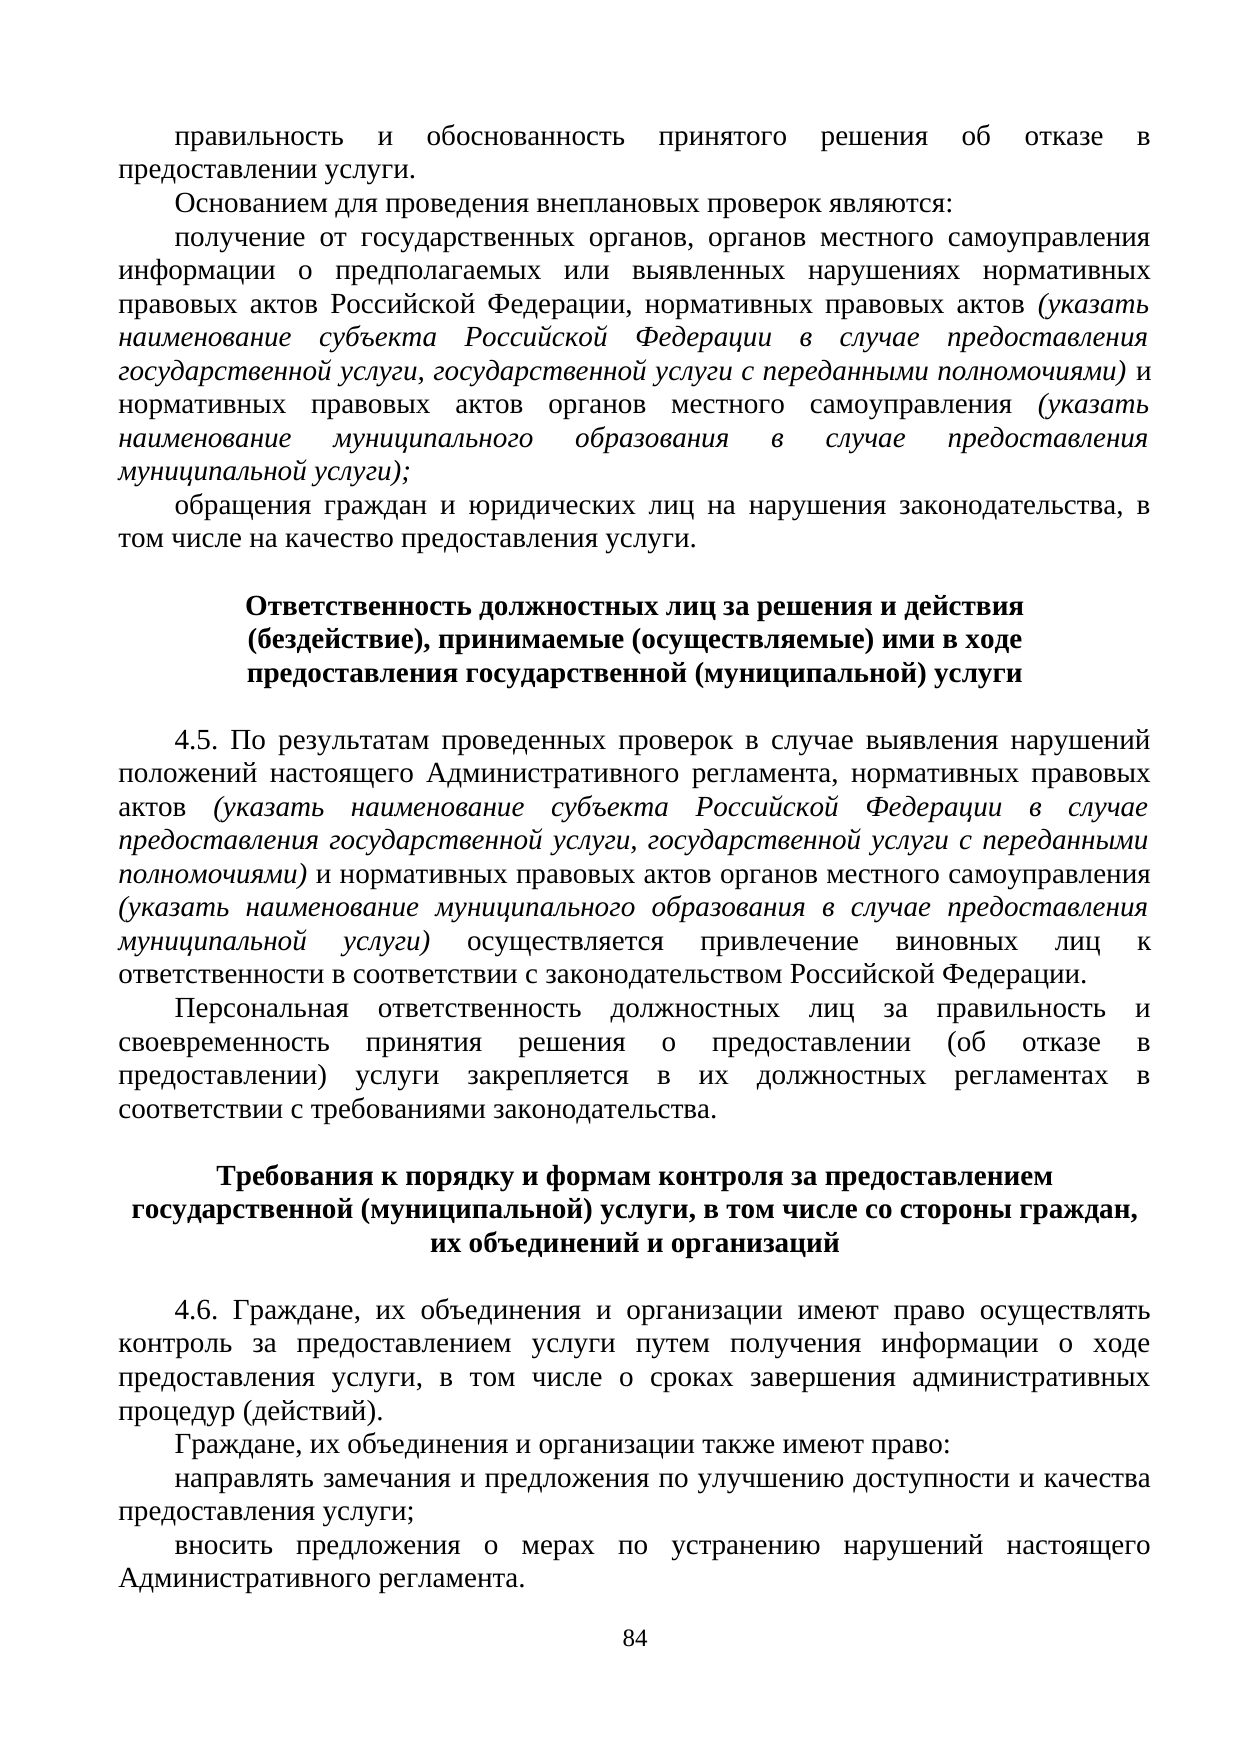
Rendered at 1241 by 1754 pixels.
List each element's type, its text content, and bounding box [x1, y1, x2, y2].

text Граждане, их объединения и организации также имеют право: [118, 1426, 1152, 1460]
text Основанием для проведения внеплановых проверок являются: [118, 185, 1152, 219]
text 4.6. Граждане, их объединения и организации имеют право осуществлять контроль за предоставлением услуги путем получения информации о ходе предоставления услуги, в том числе о сроках завершения административных процедур (действий). [118, 1292, 1152, 1426]
text государственной (муниципальной) услуги, в том числе со стороны граждан, [118, 1191, 1152, 1225]
text Персональная ответственность должностных лиц за правильность и своевременность принятия решения о предоставлении (об отказе в предоставлении) услуги закрепляется в их должностных регламентах в соответствии с требованиями законодательства. [118, 990, 1152, 1124]
text предоставления государственной (муниципальной) услуги [118, 655, 1152, 688]
text Требования к порядку и формам контроля за предоставлением [118, 1158, 1152, 1191]
text 4.5. По результатам проведенных проверок в случае выявления нарушений положений настоящего Административного регламента, нормативных правовых актов (указать наименование субъекта Российской Федерации в случае предоставления государственной услуги, государственной услуги с переданными полномочиями) и нормативных правовых актов органов местного самоуправления (указать наименование муниципального образования в случае предоставления муниципальной услуги) осуществляется привлечение виновных лиц к ответственности в соответствии с законодательством Российской Федерации. [118, 722, 1152, 990]
text обращения граждан и юридических лиц на нарушения законодательства, в том числе на качество предоставления услуги. [118, 487, 1152, 554]
text получение от государственных органов, органов местного самоуправления информации о предполагаемых или выявленных нарушениях нормативных правовых актов Российской Федерации, нормативных правовых актов (указать наименование субъекта Российской Федерации в случае предоставления государственной услуги, государственной услуги с переданными полномочиями) и нормативных правовых актов органов местного самоуправления (указать наименование муниципального образования в случае предоставления муниципальной услуги); [118, 219, 1152, 487]
text направлять замечания и предложения по улучшению доступности и качества предоставления услуги; [118, 1460, 1152, 1527]
text их объединений и организаций [118, 1225, 1152, 1258]
text вносить предложения о мерах по устранению нарушений настоящего Административного регламента. [118, 1527, 1152, 1594]
text правильность и обоснованность принятого решения об отказе в предоставлении услуги. [118, 118, 1152, 185]
text Ответственность должностных лиц за решения и действия [118, 588, 1152, 621]
text (бездействие), принимаемые (осуществляемые) ими в ходе [118, 621, 1152, 655]
